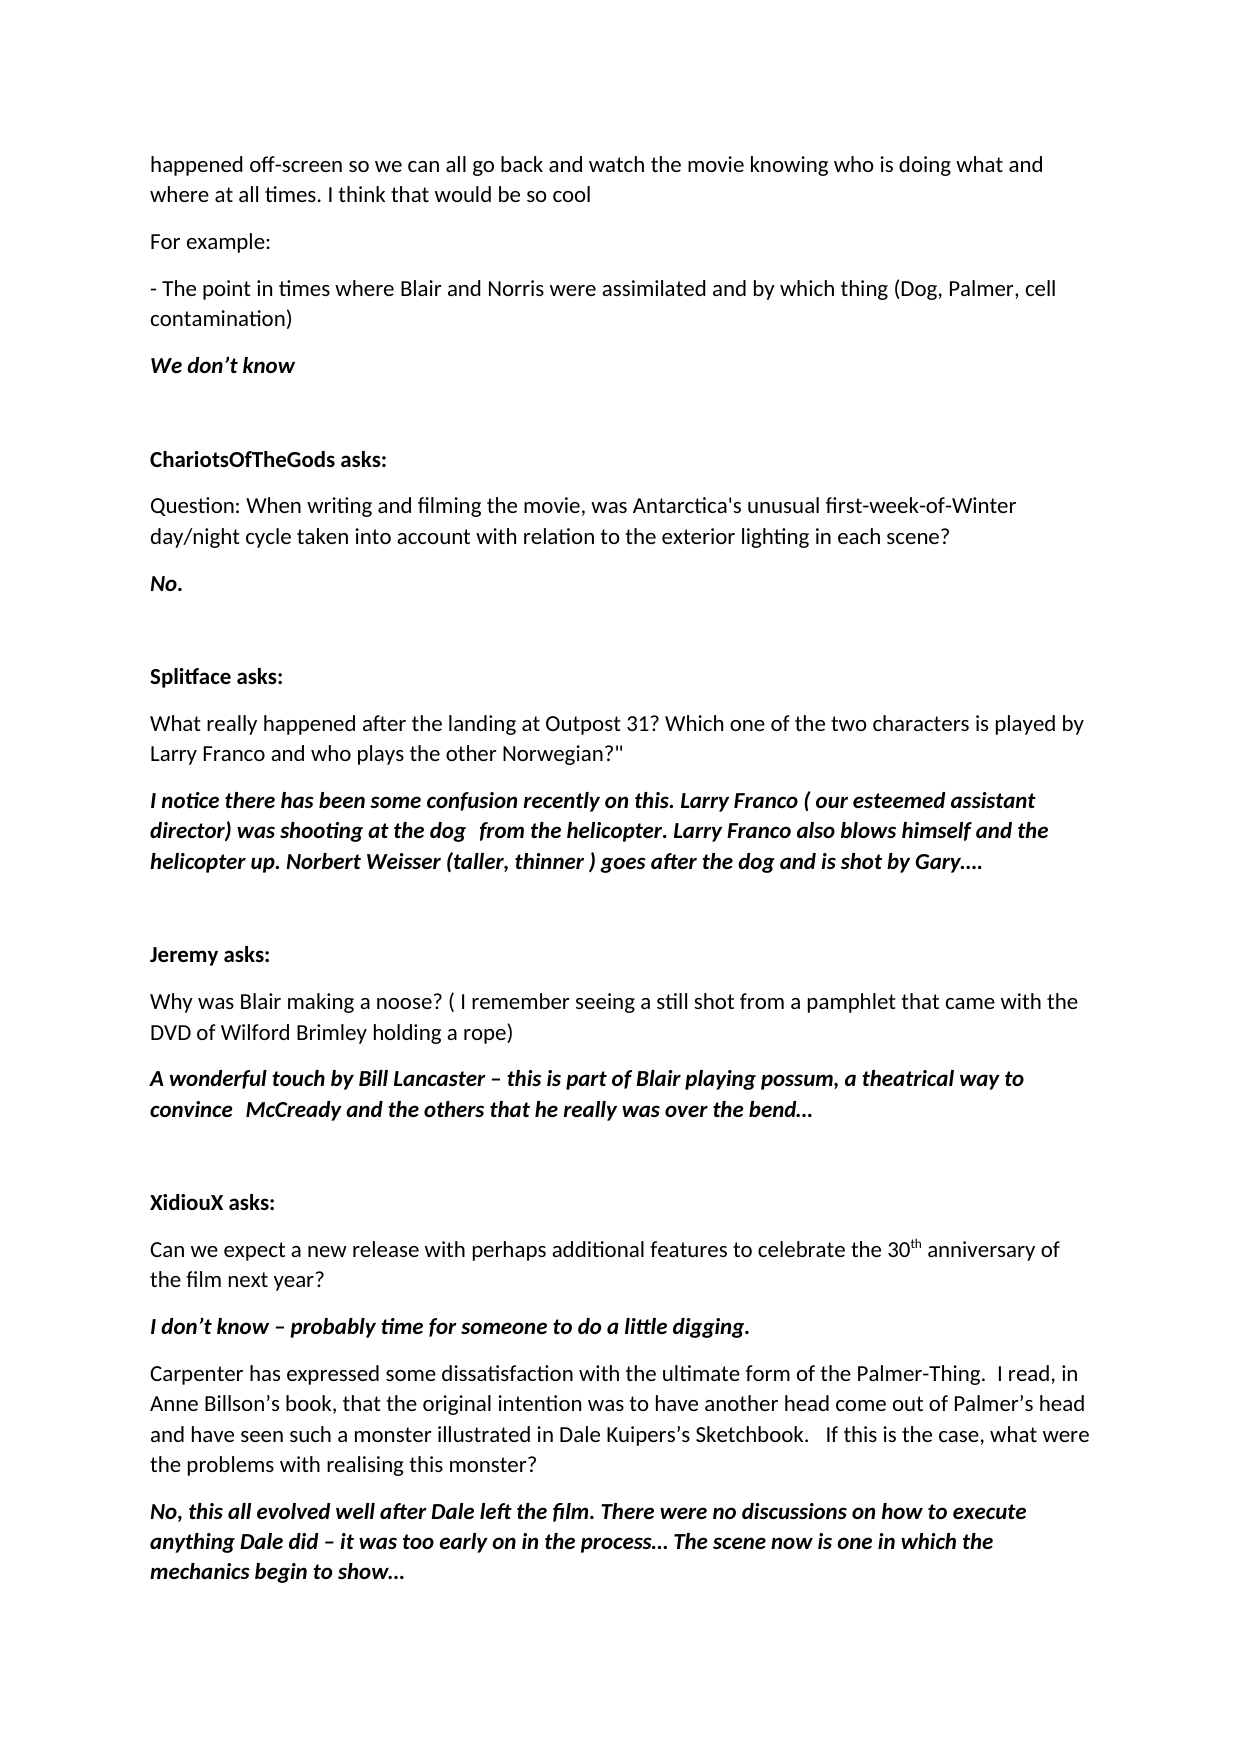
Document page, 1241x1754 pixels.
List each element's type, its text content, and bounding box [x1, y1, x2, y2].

text Question: When writing and filming the movie, was Antarctica's unusual first-week-of-Winter day/night cycle taken into account with relation to the exterior lighting in each scene? [150, 492, 1090, 550]
text Splitface asks: [150, 662, 1090, 691]
text - The point in times where Blair and Norris were assimilated and by which thing (Dog, Palmer, cell contamination) [150, 274, 1090, 332]
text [150, 150, 1090, 208]
text No. [150, 569, 1090, 597]
text I notice there has been some confusion recently on this. Larry Franco ( our esteemed assistant director) was shooting at the dog from the helicopter. Larry Franco also blows himself and the helicopter up. Norbert Weisser (taller, thinner ) goes after the dog and is shot by Gary…. [150, 786, 1090, 875]
text Can we expect a new release with perhaps additional features to celebrate the 30th anniversary of the film next year? [150, 1235, 1090, 1294]
text What really happened after the landing at Outpost 31? Which one of the two characters is played by Larry Franco and who plays the other Norwegian?" [150, 709, 1090, 768]
text Carpenter has expressed some dissatisfaction with the ultimate form of the Palmer-Thing. I read, in Anne Billson’s book, that the original intention was to have another head come out of Palmer’s head and have seen such a monster illustrated in Dale Kuipers’s Sketchbook. If this is the case, what were the problems with realising this monster? [150, 1359, 1090, 1478]
text Jeremy asks: [150, 941, 1090, 969]
text A wonderful touch by Bill Lancaster – this is part of Blair playing possum, a theatrical way to convince McCready and the others that he really was over the bend… [150, 1064, 1090, 1123]
text I don’t know – probably time for someone to do a little digging. [150, 1312, 1090, 1341]
text XidiouX asks: [150, 1188, 1090, 1217]
text For example: [150, 227, 1090, 255]
text Why was Blair making a noose? ( I remember seeing a still shot from a pamphlet that came with the DVD of Wilford Brimley holding a rope) [150, 987, 1090, 1046]
text We don’t know [150, 351, 1090, 379]
text No, this all evolved well after Dale left the film. There were no discussions on how to execute anything Dale did – it was too early on in the process… The scene now is one in which the mechanics begin to show… [150, 1497, 1090, 1585]
text ChariotsOfTheGods asks: [150, 445, 1090, 473]
